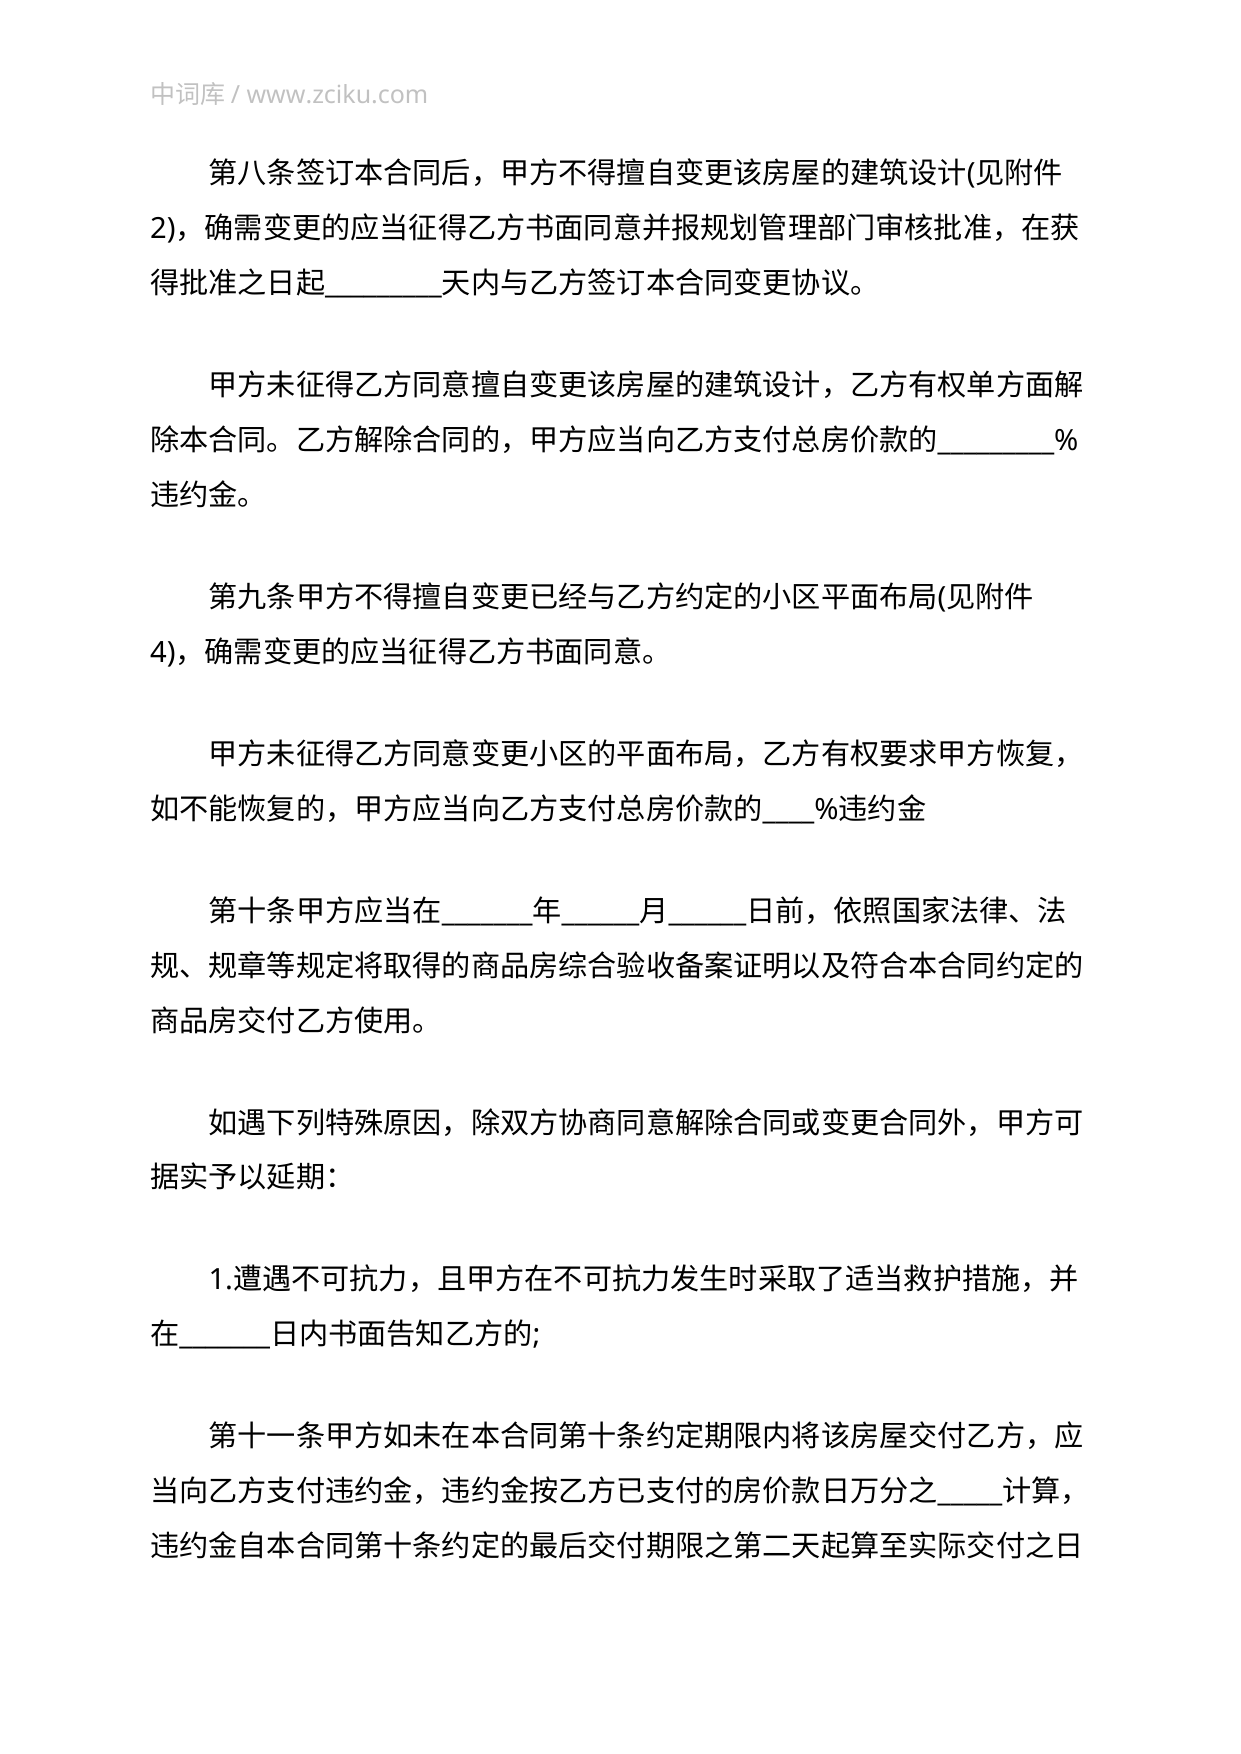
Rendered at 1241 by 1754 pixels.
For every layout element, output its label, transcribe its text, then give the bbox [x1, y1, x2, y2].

text 甲方未征得乙方同意擅自变更该房屋的建筑设计，乙方有权单方面解除本合同。乙方解除合同的，甲方应当向乙方支付总房价款的_________%违约金。 [150, 362, 1090, 514]
text 第九条甲方不得擅自变更已经与乙方约定的小区平面布局(见附件4)，确需变更的应当征得乙方书面同意。 [150, 574, 1090, 671]
text 第八条签订本合同后，甲方不得擅自变更该房屋的建筑设计(见附件2)，确需变更的应当征得乙方书面同意并报规划管理部门审核批准，在获得批准之日起_________天内与乙方签订本合同变更协议。 [150, 150, 1090, 302]
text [150, 1413, 1090, 1565]
text 1.遭遇不可抗力，且甲方在不可抗力发生时采取了适当救护措施，并在_______日内书面告知乙方的; [150, 1256, 1090, 1353]
text 第十条甲方应当在_______年______月______日前，依照国家法律、法规、规章等规定将取得的商品房综合验收备案证明以及符合本合同约定的商品房交付乙方使用。 [150, 887, 1090, 1040]
text 甲方未征得乙方同意变更小区的平面布局，乙方有权要求甲方恢复，如不能恢复的，甲方应当向乙方支付总房价款的____%违约金 [150, 731, 1090, 828]
text 如遇下列特殊原因，除双方协商同意解除合同或变更合同外，甲方可据实予以延期： [150, 1099, 1090, 1196]
